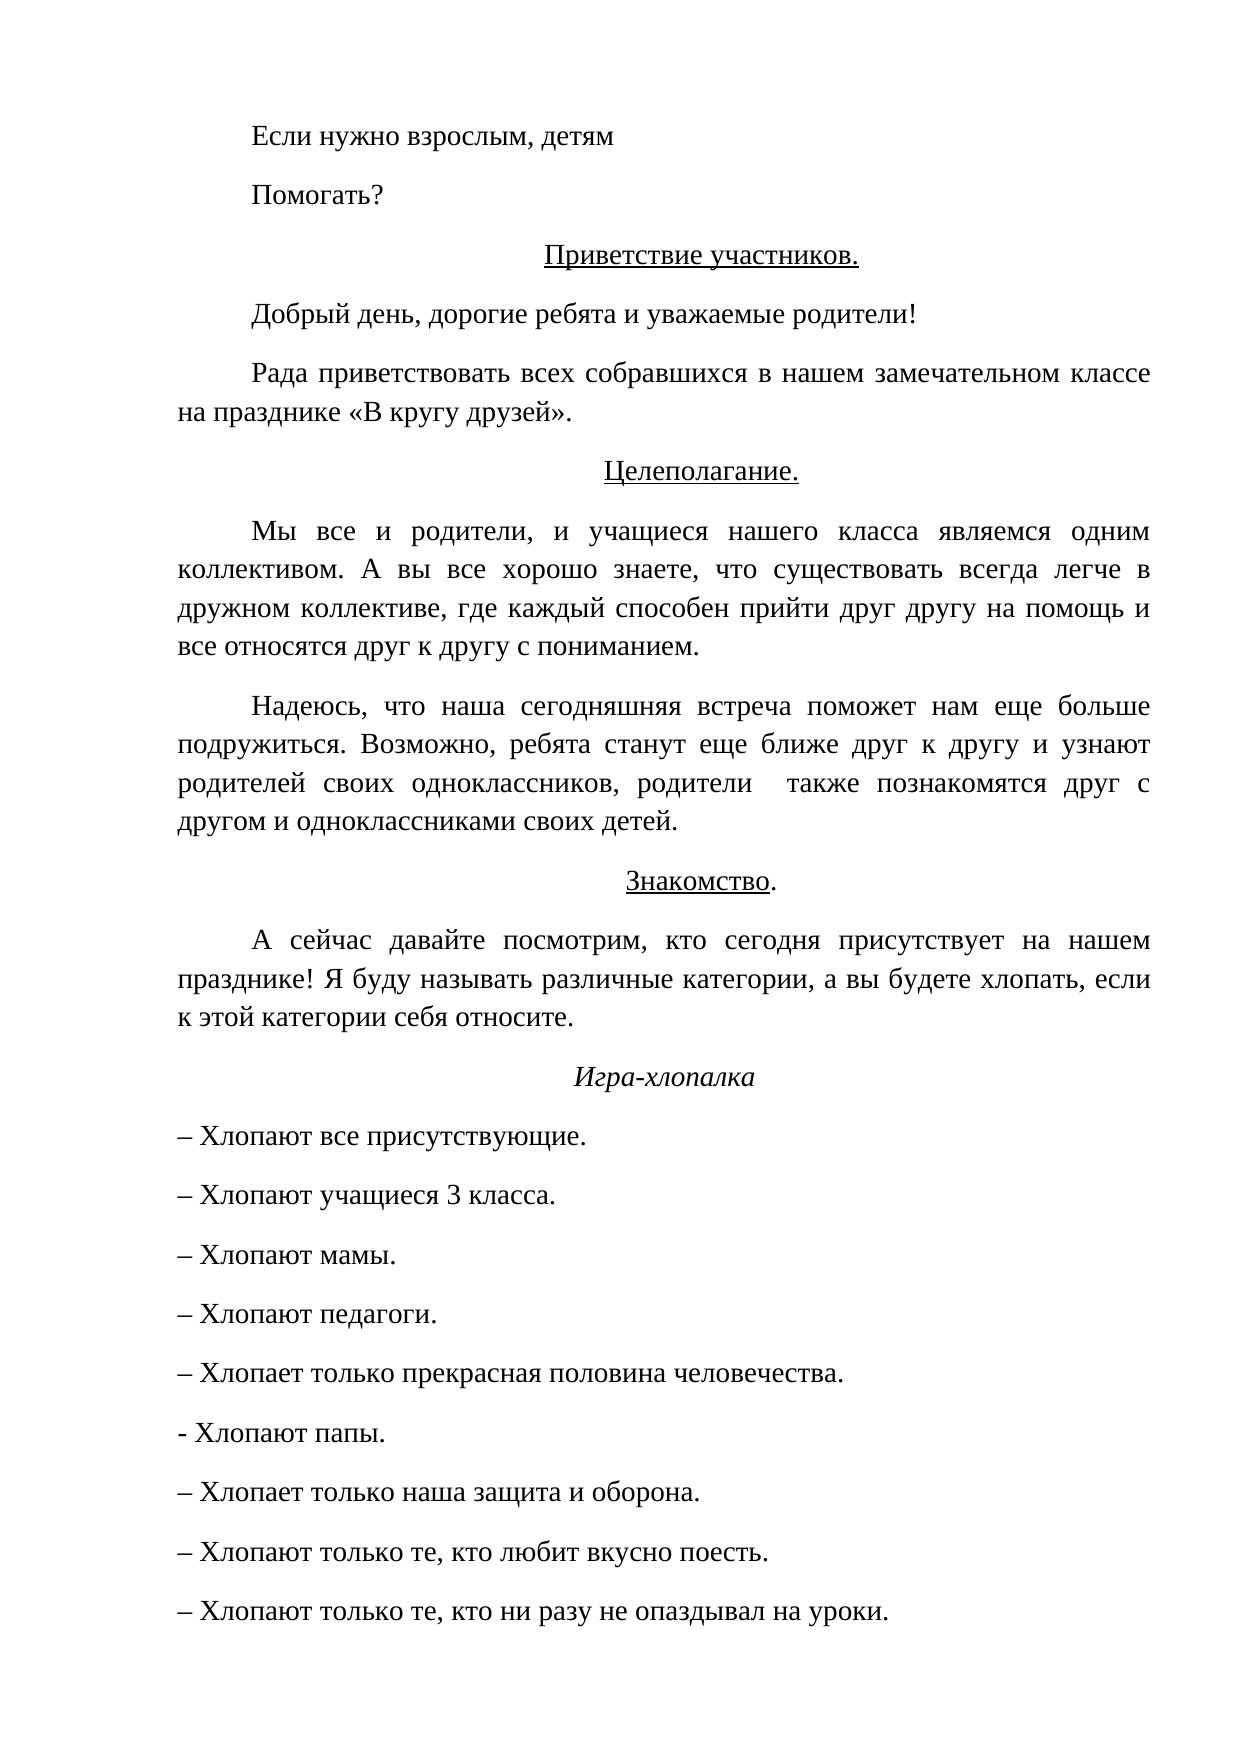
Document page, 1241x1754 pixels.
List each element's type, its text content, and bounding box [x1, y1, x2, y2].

text - Хлопают папы. [177, 1415, 1152, 1448]
text Рада приветствовать всех собравшихся в нашем замечательном классе на празднике «В кругу друзей». [177, 356, 1152, 428]
text – Хлопает только прекрасная половина человечества. [177, 1356, 1152, 1389]
text – Хлопают учащиеся 3 класса. [177, 1177, 1152, 1211]
text – Хлопают только те, кто ни разу не опаздывал на уроки. [177, 1593, 1152, 1627]
text – Хлопают педагоги. [177, 1296, 1152, 1330]
text – Хлопает только наша защита и оборона. [177, 1474, 1152, 1508]
text Если нужно взрослым, детям [177, 118, 1152, 152]
text А сейчас давайте посмотрим, кто сегодня присутствует на нашем празднике! Я буду называть различные категории, а вы будете хлопать, если к этой категории себя относите. [177, 922, 1152, 1033]
text – Хлопают все присутствующие. [177, 1118, 1152, 1152]
text – Хлопают мамы. [177, 1237, 1152, 1270]
text Надеюсь, что наша сегодняшняя встреча поможет нам еще больше подружиться. Возможно, ребята станут еще ближе друг к другу и узнают родителей своих одноклассников, родители также познакомятся друг с другом и одноклассниками своих детей. [177, 688, 1152, 837]
text Приветствие участников. [177, 237, 1152, 270]
text Знакомство. [177, 863, 1152, 896]
text – Хлопают только те, кто любит вкусно поесть. [177, 1534, 1152, 1567]
text Мы все и родители, и учащиеся нашего класса являемся одним коллективом. А вы все хорошо знаете, что существовать всегда легче в дружном коллективе, где каждый способен прийти друг другу на помощь и все относятся друг к другу с пониманием. [177, 513, 1152, 662]
text Игра-хлопалка [177, 1059, 1152, 1092]
text Целеполагание. [177, 453, 1152, 487]
text Добрый день, дорогие ребята и уважаемые родители! [177, 296, 1152, 330]
text Помогать? [177, 177, 1152, 211]
